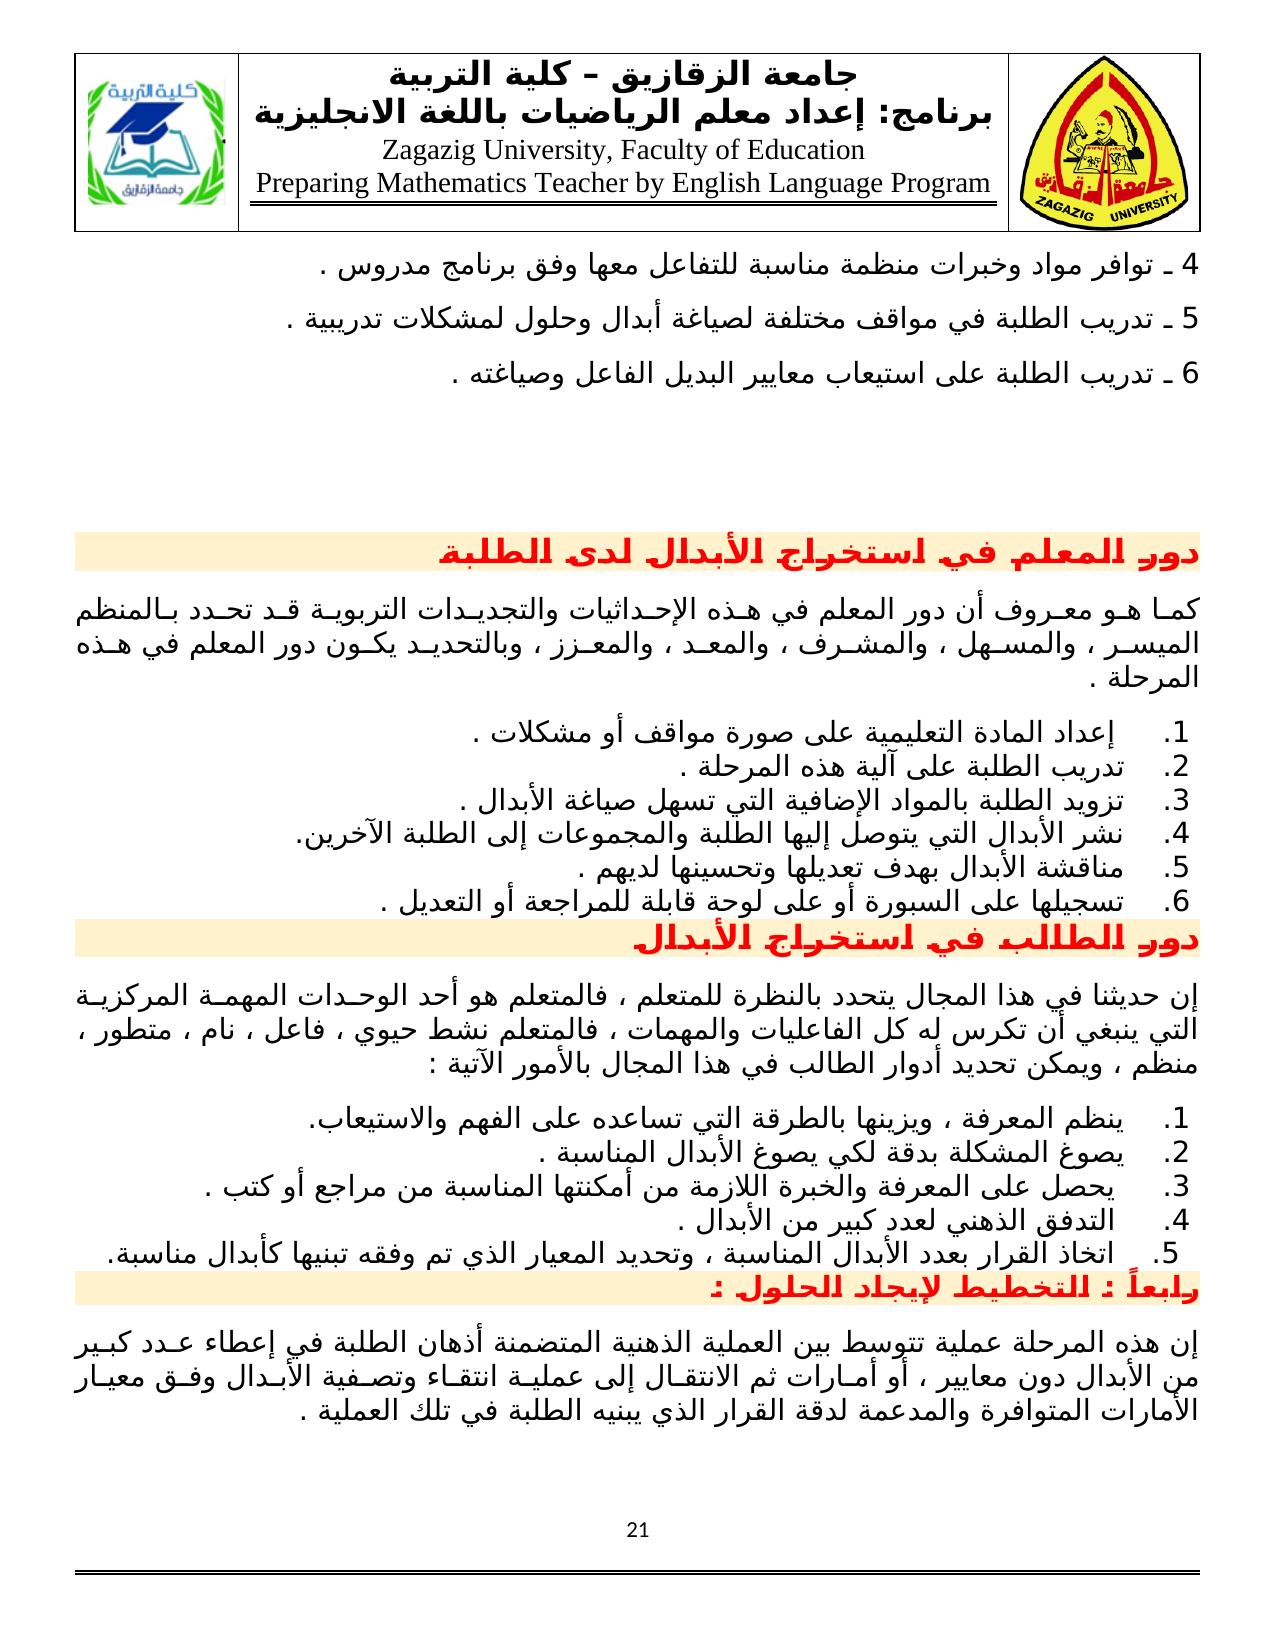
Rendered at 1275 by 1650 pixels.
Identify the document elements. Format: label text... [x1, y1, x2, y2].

list تسجيلها على السبورة أو على لوحة قابلة للمراجعة أو التعديل . [75, 885, 1162, 919]
text دور الطالب في استخراج الأبدال [75, 919, 1200, 957]
list اتخاذ القرار بعدد الأبدال المناسبة ، وتحديد المعيار الذي تم وفقه تبنيها كأبدال مناسبة. [75, 1237, 1162, 1271]
list تزويد الطلبة بالمواد الإضافية التي تسهل صياغة الأبدال . [75, 783, 1162, 817]
text إن حديثنا في هذا المجال يتحدد بالنظرة للمتعلم ، فالمتعلم هو أحد الوحدات المهمة المركزية التي ينبغي أن تكرس له كل الفاعليات والمهمات ، فالمتعلم نشط حيوي ، فاعل ، نام ، متطور ، منظم ، ويمكن تحديد أدوار الطالب في هذا المجال بالأمور الآتية : [75, 978, 1200, 1080]
text 5 ـ تدريب الطلبة في مواقف مختلفة لصياغة أبدال وحلول لمشكلات تدريبية . [75, 302, 1200, 336]
list نشر الأبدال التي يتوصل إليها الطلبة والمجموعات إلى الطلبة الآخرين. [75, 817, 1162, 851]
list إعداد المادة التعليمية على صورة مواقف أو مشكلات . [75, 715, 1162, 749]
text إن هذه المرحلة عملية تتوسط بين العملية الذهنية المتضمنة أذهان الطلبة في إعطاء عدد كبير من الأبدال دون معايير ، أو أمارات ثم الانتقال إلى عملية انتقاء وتصفية الأبدال وفق معيار الأمارات المتوافرة والمدعمة لدقة القرار الذي يبنيه الطلبة في تلك العملية . [75, 1326, 1200, 1427]
list مناقشة الأبدال بهدف تعديلها وتحسينها لديهم . [75, 851, 1162, 885]
text 4 ـ توافر مواد وخبرات منظمة مناسبة للتفاعل معها وفق برنامج مدروس . [75, 247, 1200, 281]
list يحصل على المعرفة والخبرة اللازمة من أمكنتها المناسبة من مراجع أو كتب . [75, 1169, 1162, 1203]
list التدفق الذهني لعدد كبير من الأبدال . [75, 1203, 1162, 1237]
list تدريب الطلبة على آلية هذه المرحلة . [75, 749, 1162, 783]
text رابعاً : التخطيط لإيجاد الحلول : [75, 1271, 1200, 1305]
text 6 ـ تدريب الطلبة على استيعاب معايير البديل الفاعل وصياغته . [75, 357, 1200, 391]
picture [88, 79, 226, 206]
text كما هو معروف أن دور المعلم في هذه الإحداثيات والتجديدات التربوية قد تحدد بالمنظم الميسر ، والمسهل ، والمشرف ، والمعد ، والمعزز ، وبالتحديد يكون دور المعلم في هذه المرحلة . [75, 592, 1200, 694]
list ينظم المعرفة ، ويزينها بالطرقة التي تساعده على الفهم والاستيعاب. [75, 1101, 1162, 1135]
text دور المعلم في استخراج الأبدال لدى الطلبة [75, 532, 1200, 571]
list يصوغ المشكلة بدقة لكي يصوغ الأبدال المناسبة . [75, 1135, 1162, 1169]
picture [1019, 54, 1189, 231]
